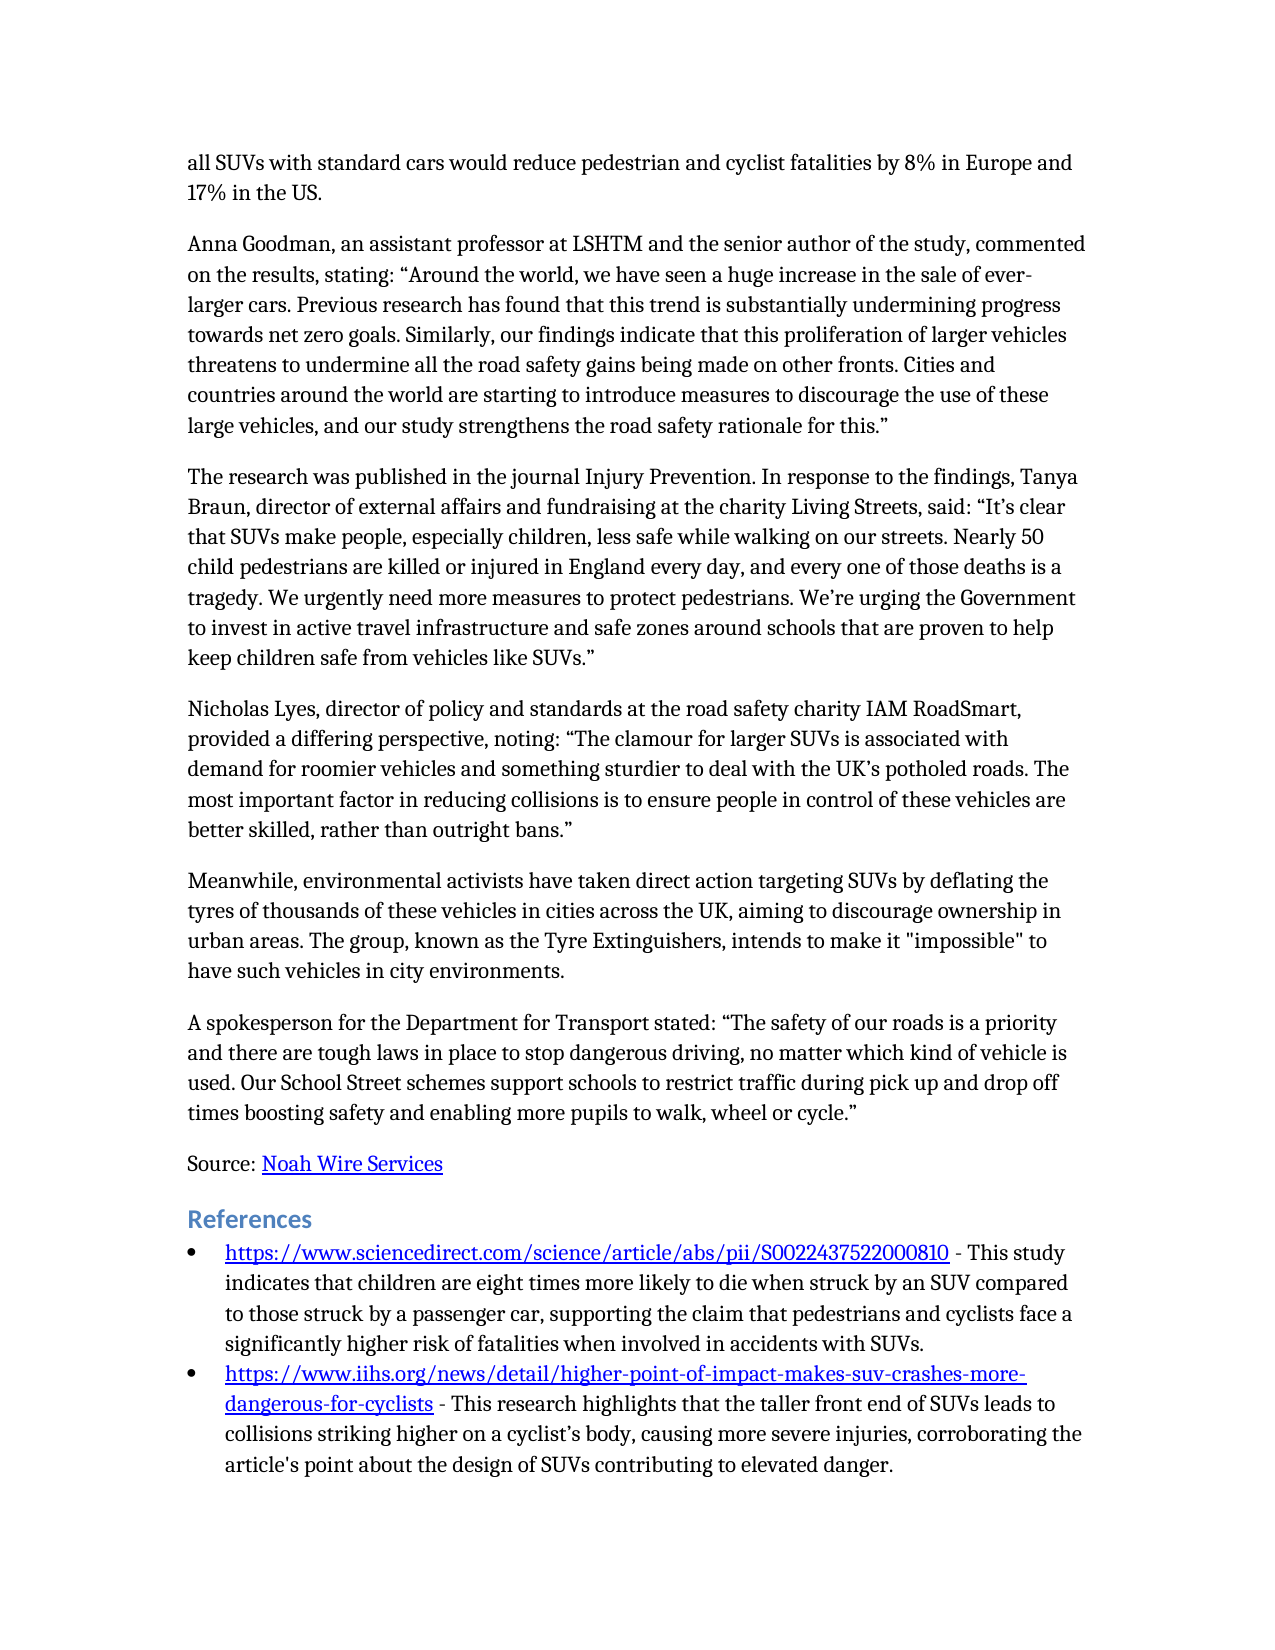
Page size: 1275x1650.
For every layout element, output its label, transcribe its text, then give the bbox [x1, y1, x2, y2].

text The research was published in the journal Injury Prevention. In response to the findings, Tanya Braun, director of external affairs and fundraising at the charity Living Streets, said: “It’s clear that SUVs make people, especially children, less safe while walking on our streets. Nearly 50 child pedestrians are killed or injured in England every day, and every one of those deaths is a tragedy. We urgently need more measures to protect pedestrians. We’re urging the Government to invest in active travel infrastructure and safe zones around schools that are proven to help keep children safe from vehicles like SUVs.” [187, 463, 1087, 671]
text A spokesperson for the Department for Transport stated: “The safety of our roads is a priority and there are tough laws in place to stop dangerous driving, no matter which kind of vehicle is used. Our School Street schemes support schools to restrict traffic during pick up and drop off times boosting safety and enabling more pupils to walk, wheel or cycle.” [187, 1009, 1087, 1126]
list https://www.sciencedirect.com/science/article/abs/pii/S0022437522000810 - This study indicates that children are eight times more likely to die when struck by an SUV compared to those struck by a passenger car, supporting the claim that pedestrians and cyclists face a significantly higher risk of fatalities when involved in accidents with SUVs. [187, 1240, 1087, 1357]
text Meanwhile, environmental activists have taken direct action targeting SUVs by deflating the tyres of thousands of these vehicles in cities across the UK, aiming to discourage ownership in urban areas. The group, known as the Tyre Extinguishers, intends to make it "impossible" to have such vehicles in city environments. [187, 868, 1087, 985]
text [187, 150, 1087, 207]
text Nicholas Lyes, director of policy and standards at the road safety charity IAM RoadSmart, provided a differing perspective, noting: “The clamour for larger SUVs is associated with demand for roomier vehicles and something sturdier to deal with the UK’s potholed roads. The most important factor in reducing collisions is to ensure people in control of these vehicles are better skilled, rather than outright bans.” [187, 696, 1087, 843]
text Source: Noah Wire Services [187, 1151, 1087, 1177]
subtitle References [187, 1202, 1087, 1235]
text Anna Goodman, an assistant professor at LSHTM and the senior author of the study, commented on the results, stating: “Around the world, we have seen a huge increase in the sale of ever-larger cars. Previous research has found that this trend is substantially undermining progress towards net zero goals. Similarly, our findings indicate that this proliferation of larger vehicles threatens to undermine all the road safety gains being made on other fronts. Cities and countries around the world are starting to introduce measures to discourage the use of these large vehicles, and our study strengthens the road safety rationale for this.” [187, 231, 1087, 439]
